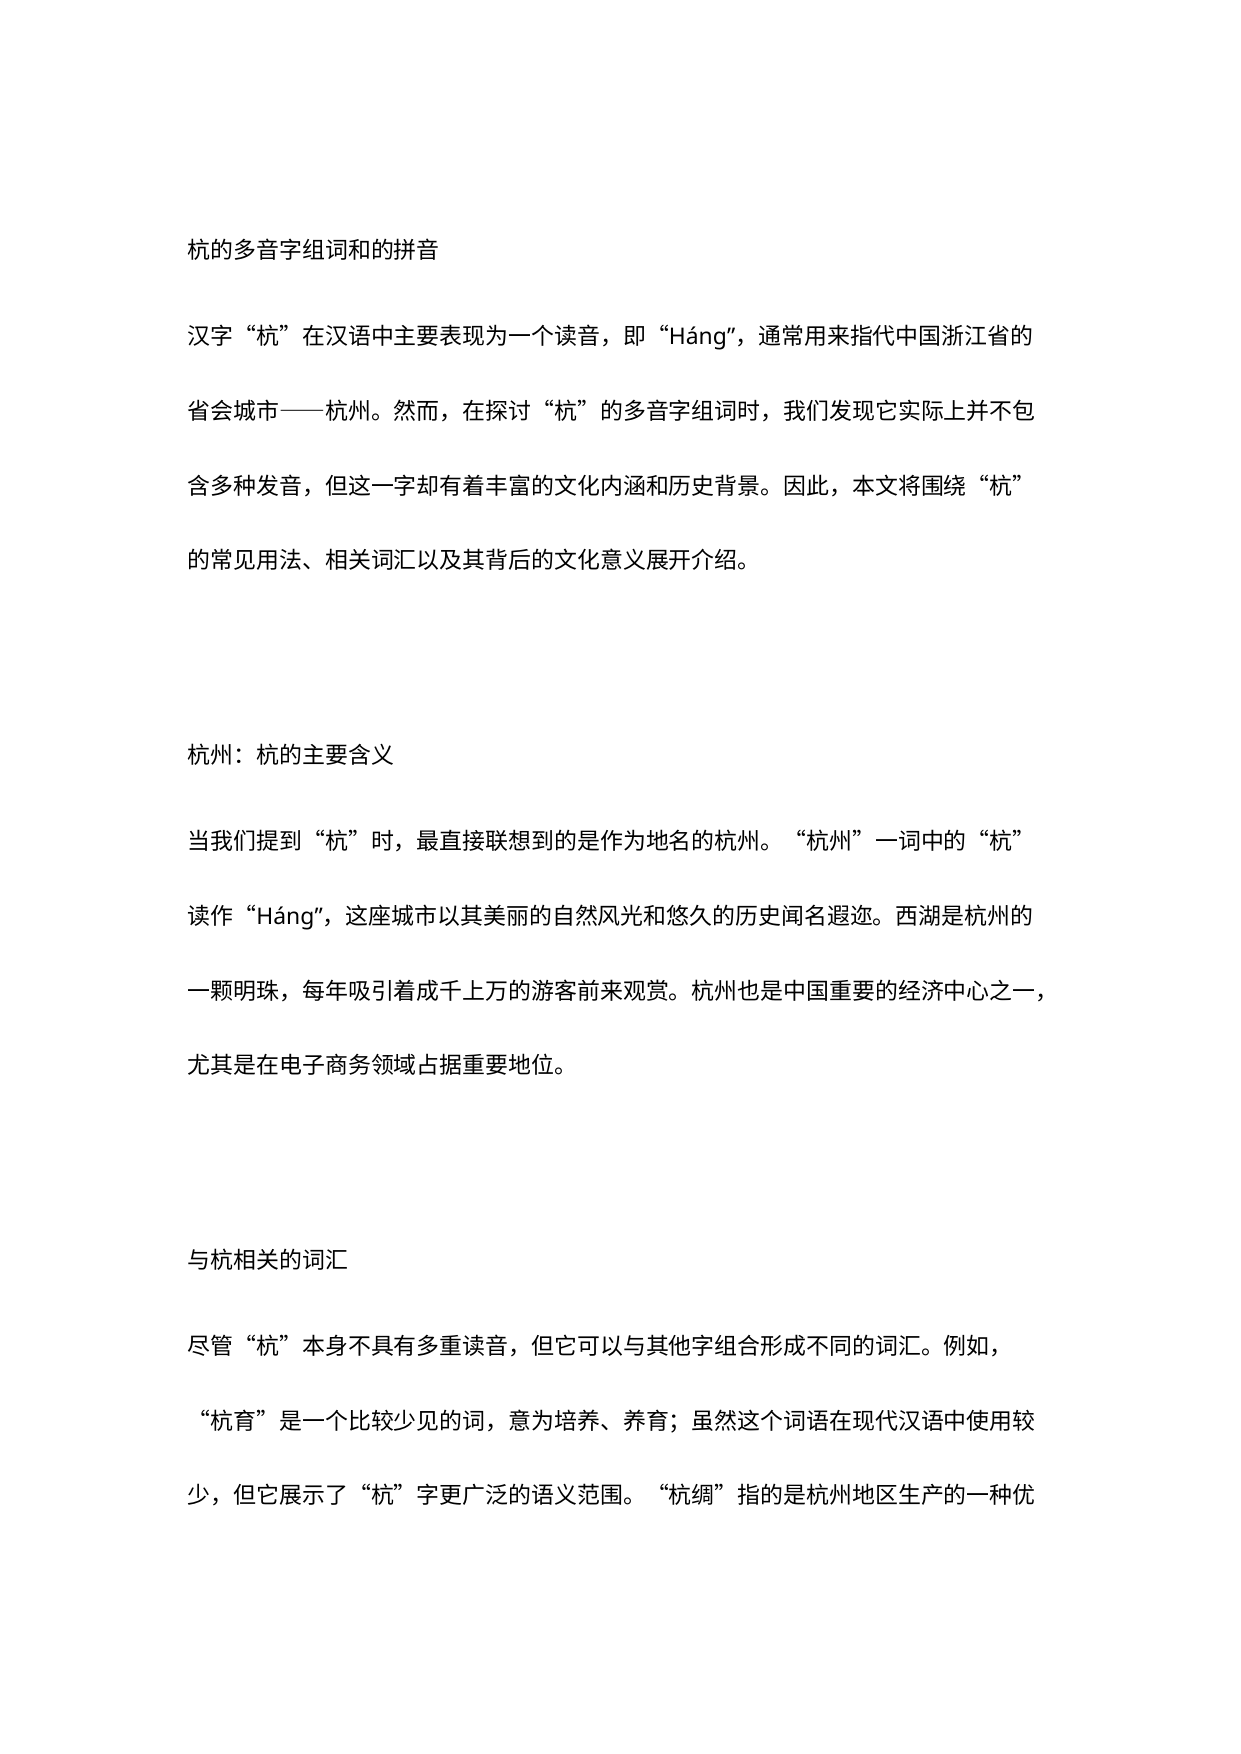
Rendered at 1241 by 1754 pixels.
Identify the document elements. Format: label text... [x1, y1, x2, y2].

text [187, 1312, 1053, 1527]
text 汉字“杭”在汉语中主要表现为一个读音，即“Háng”，通常用来指代中国浙江省的省会城市——杭州。然而，在探讨“杭”的多音字组词时，我们发现它实际上并不包含多种发音，但这一字却有着丰富的文化内涵和历史背景。因此，本文将围绕“杭”的常见用法、相关词汇以及其背后的文化意义展开介绍。 [187, 302, 1053, 591]
text 当我们提到“杭”时，最直接联想到的是作为地名的杭州。“杭州”一词中的“杭”读作“Háng”，这座城市以其美丽的自然风光和悠久的历史闻名遐迩。西湖是杭州的一颗明珠，每年吸引着成千上万的游客前来观赏。杭州也是中国重要的经济中心之一，尤其是在电子商务领域占据重要地位。 [187, 807, 1053, 1096]
text 与杭相关的词汇 [187, 1226, 1053, 1291]
text 杭的多音字组词和的拼音 [187, 216, 1053, 281]
text 杭州：杭的主要含义 [187, 721, 1053, 786]
